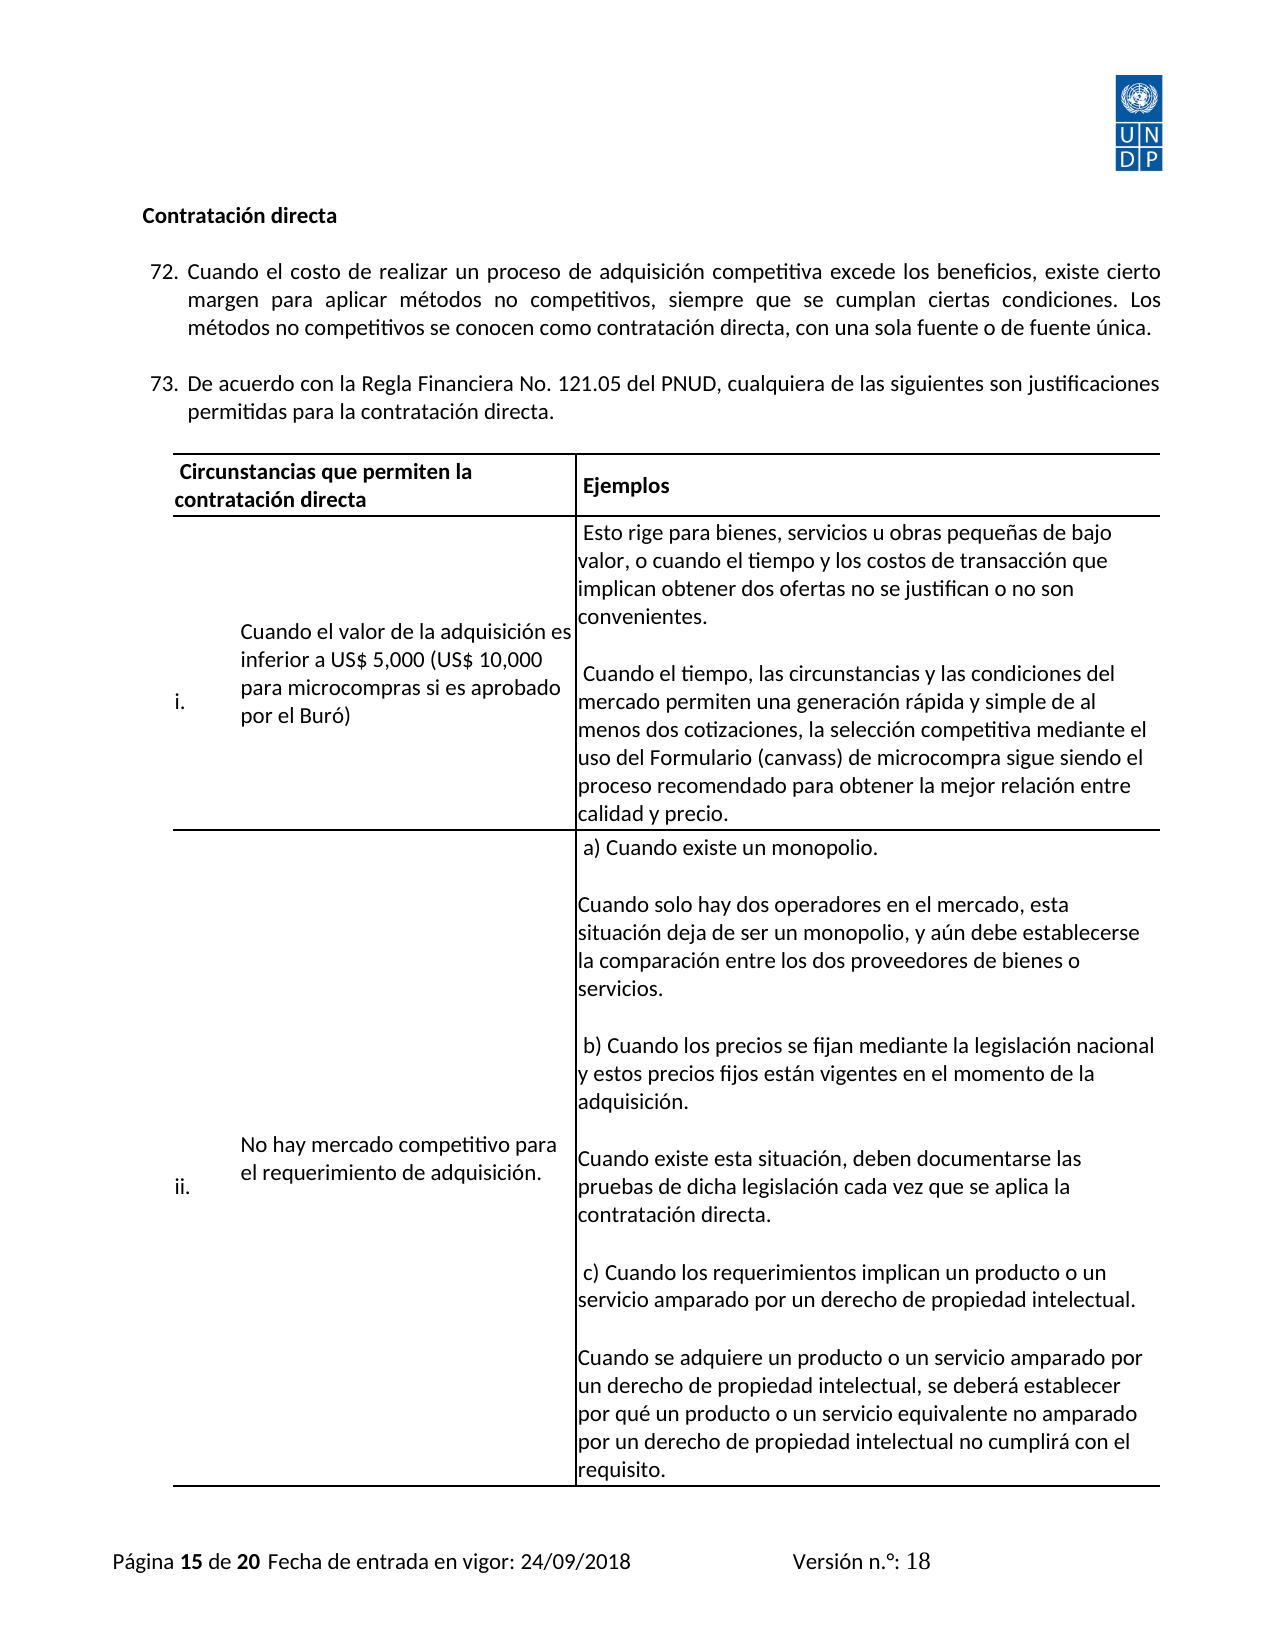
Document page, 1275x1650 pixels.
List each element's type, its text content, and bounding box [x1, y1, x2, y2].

table_cell i. [173, 517, 239, 829]
list De acuerdo con la Regla Financiera No. 121.05 del PNUD, cualquiera de las siguientes son justificaciones permitidas para la contratación directa. [150, 369, 1162, 425]
table_cell ii. [173, 831, 239, 1484]
list Cuando el costo de realizar un proceso de adquisición competitiva excede los beneficios, existe cierto margen para aplicar métodos no competitivos, siempre que se cumplan ciertas condiciones. Los métodos no competitivos se conocen como contratación directa, con una sola fuente o de fuente única. [150, 257, 1162, 341]
table_cell No hay mercado competitivo para el requerimiento de adquisición. [239, 831, 575, 1484]
table_cell Esto rige para bienes, servicios u obras pequeñas de bajo valor, o cuando el tiempo y los costos de transacción que implican obtener dos ofertas no se justifican o no son convenientes. Cuando el tiempo, las circunstancias y las condiciones del mercado permiten una generación rápida y simple de al menos dos cotizaciones, la selección competitiva mediante el uso del Formulario (canvass) de microcompra sigue siendo el proceso recomendado para obtener la mejor relación entre calidad y precio. [577, 517, 1160, 829]
picture [1114, 75, 1163, 173]
table_cell Cuando el valor de la adquisición es inferior a US$ 5,000 (US$ 10,000 para microcompras si es aprobado por el Buró) [239, 517, 575, 829]
table_header Circunstancias que permiten la contratación directa [173, 455, 575, 514]
table_header Ejemplos [577, 455, 1160, 514]
text Contratación directa [142, 201, 1162, 229]
